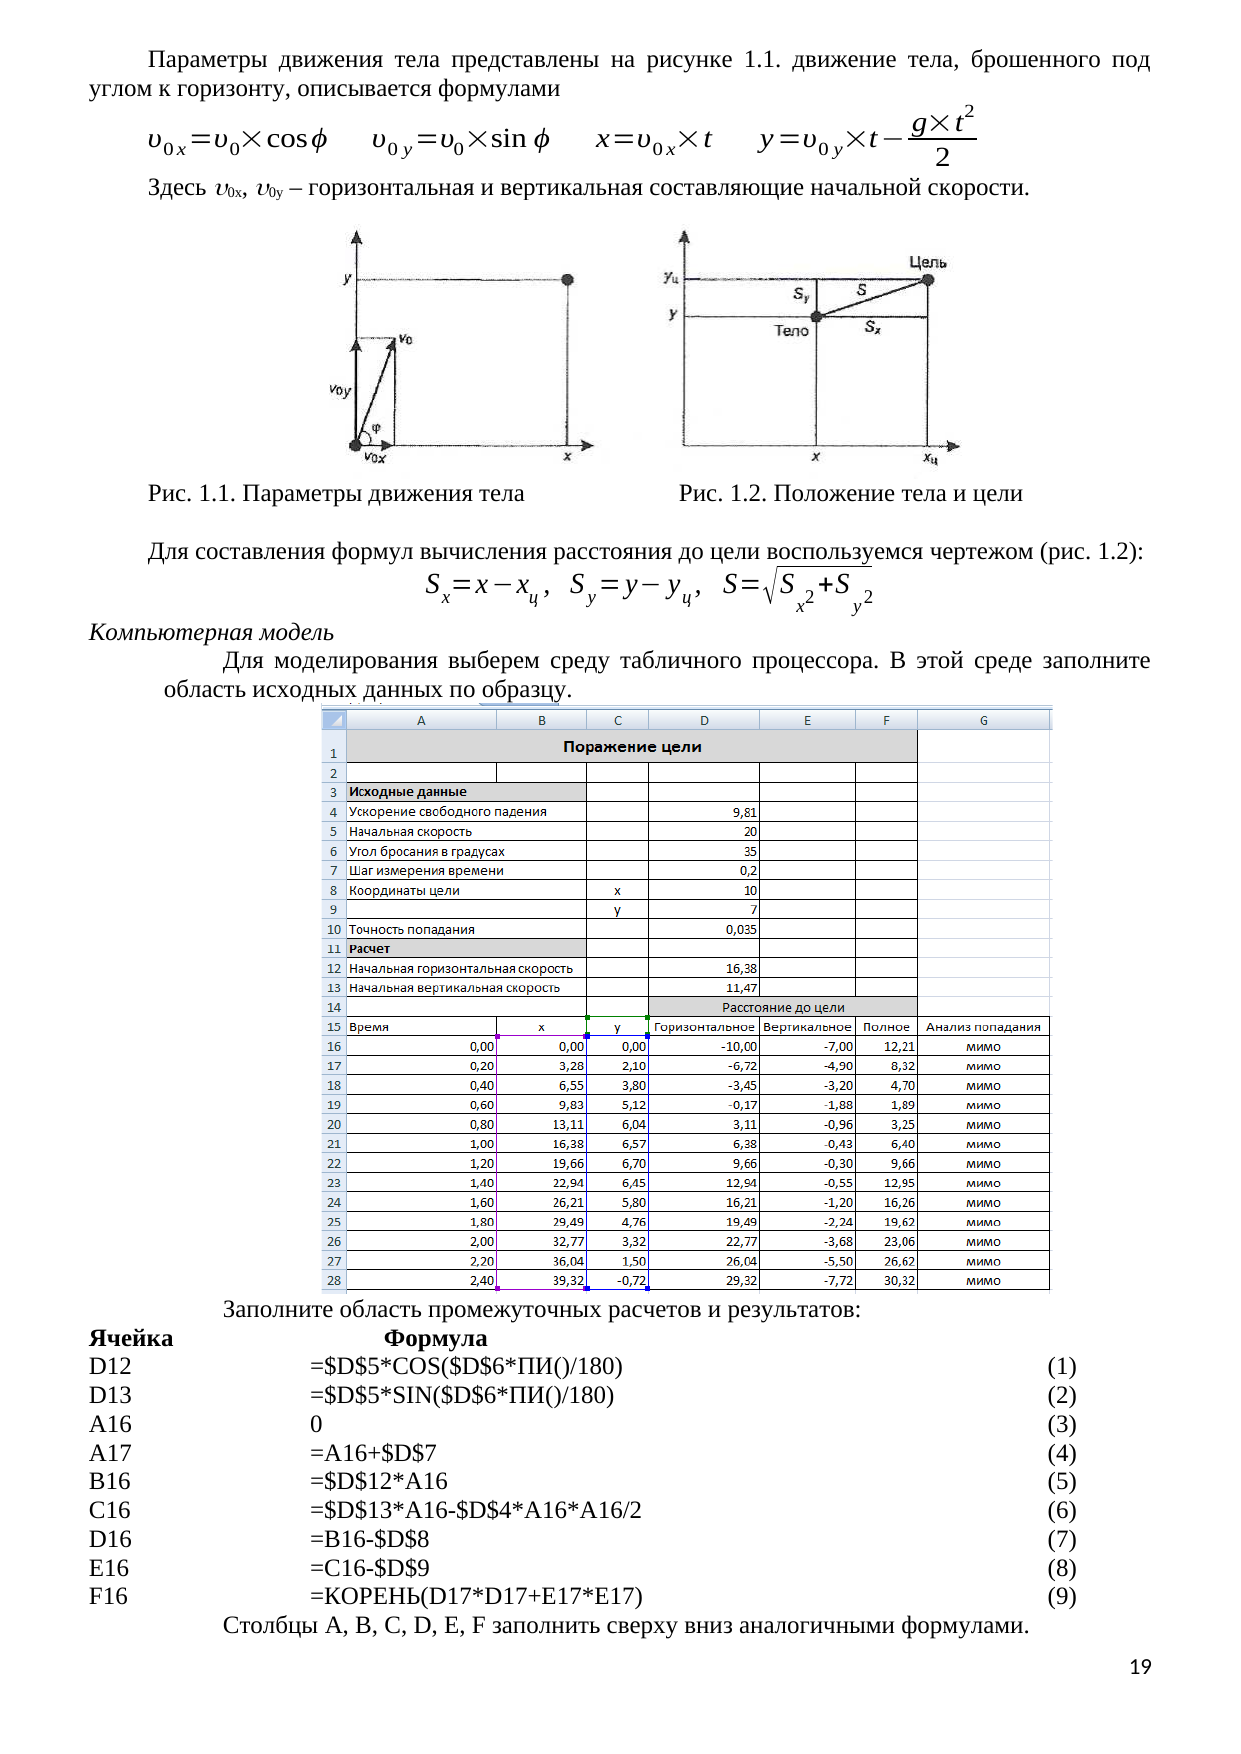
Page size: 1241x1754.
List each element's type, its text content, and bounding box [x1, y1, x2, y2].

text Компьютерная модель [89, 617, 1152, 646]
text Ячейка Формула [89, 1323, 1152, 1351]
picture [321, 703, 1053, 1294]
picture [313, 200, 987, 479]
text D12 =$D$5*COS($D$6*ПИ()/180) (1) [89, 1351, 1152, 1380]
text A17 =A16+$D$7 (4) [89, 1438, 1152, 1466]
text Для моделирования выберем среду табличного процессора. В этой среде заполните область исходных данных по образцу. [164, 646, 1152, 703]
text D16 =B16-$D$8 (7) [89, 1524, 1152, 1553]
text D13 =$D$5*SIN($D$6*ПИ()/180) (2) [89, 1380, 1152, 1409]
text Заполните область промежуточных расчетов и результатов: [164, 1294, 1152, 1323]
list Здесь 0х, 0у – горизонтальная и вертикальная составляющие начальной скорости. [89, 172, 1152, 200]
text F16 =КОРЕНЬ(D17*D17+E17*E17) (9) [89, 1581, 1152, 1610]
text Столбцы A, B, C, D, E, F заполнить сверху вниз аналогичными формулами. [164, 1610, 1152, 1639]
text A16 0 (3) [89, 1409, 1152, 1438]
text B16 =$D$12*A16 (5) [89, 1466, 1152, 1495]
list Рис. 1.1. Параметры движения тела Рис. 1.2. Положение тела и цели [89, 478, 1152, 507]
text C16 =$D$13*A16-$D$4*A16*A16/2 (6) [89, 1495, 1152, 1524]
list Параметры движения тела представлены на рисунке 1.1. движение тела, брошенного под углом к горизонту, описывается формулами [89, 44, 1152, 102]
text E16 =C16-$D$9 (8) [89, 1553, 1152, 1581]
list Для составления формул вычисления расстояния до цели воспользуемся чертежом (рис. 1.2): [89, 536, 1152, 564]
